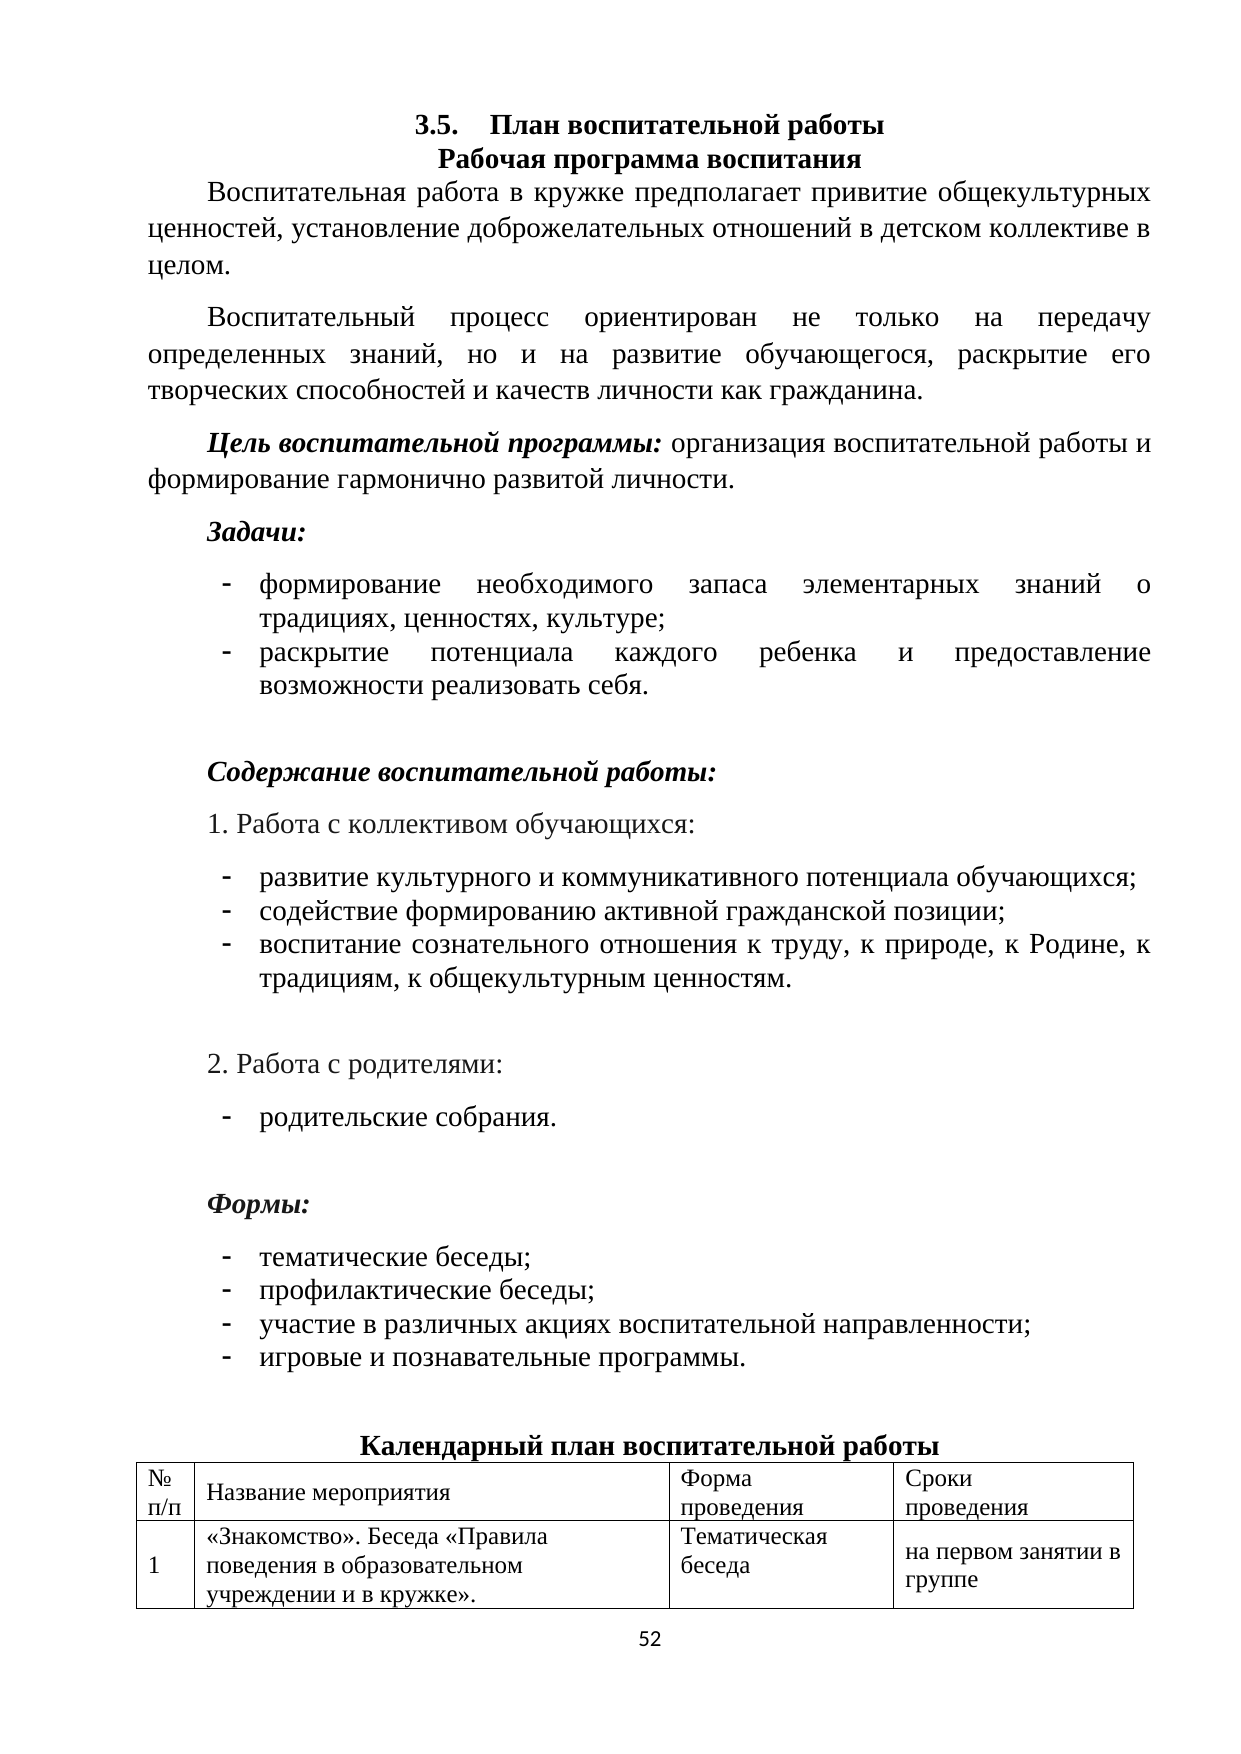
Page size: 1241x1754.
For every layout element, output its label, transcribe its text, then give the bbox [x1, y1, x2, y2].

text Задачи: [148, 514, 1152, 547]
list формирование необходимого запаса элементарных знаний о традициях, ценностях, культуре; [222, 566, 1152, 634]
list содействие формированию активной гражданской позиции; [222, 893, 1152, 927]
list родительские собрания. [222, 1099, 1152, 1133]
text Воспитательный процесс ориентирован не только на передачу определенных знаний, но и на развитие обучающегося, раскрытие его творческих способностей и качеств личности как гражданина. [148, 299, 1152, 405]
text 2. Работа с родителями: [148, 1047, 1152, 1080]
list участие в различных акциях воспитательной направленности; [222, 1306, 1152, 1339]
table_header Название мероприятия [195, 1463, 669, 1520]
text Содержание воспитательной работы: [148, 754, 1152, 787]
table_cell «Знакомство». Беседа «Правила поведения в образовательном учреждении и в кружке». [195, 1521, 669, 1608]
list игровые и познавательные программы. [222, 1339, 1152, 1373]
text Цель воспитательной программы: организация воспитательной работы и формирование гармонично развитой личности. [148, 425, 1152, 494]
list профилактические беседы; [222, 1272, 1152, 1306]
list воспитание сознательного отношения к труду, к природе, к Родине, к традициям, к общекультурным ценностям. [222, 927, 1152, 994]
table_header Сроки проведения [894, 1463, 1133, 1520]
list раскрытие потенциала каждого ребенка и предоставление возможности реализовать себя. [222, 634, 1152, 701]
list План воспитательной работы [148, 107, 1152, 141]
table_header № п/п [137, 1463, 194, 1520]
table_cell 1 [137, 1521, 194, 1608]
text Воспитательная работа в кружке предполагает привитие общекультурных ценностей, установление доброжелательных отношений в детском коллективе в целом. [148, 174, 1152, 211]
table_cell на первом занятии в группе [894, 1521, 1133, 1608]
list развитие культурного и коммуникативного потенциала обучающихся; [222, 859, 1152, 893]
list тематические беседы; [222, 1239, 1152, 1272]
text Календарный план воспитательной работы [148, 1428, 1152, 1462]
text Формы: [148, 1186, 1152, 1219]
table_header Форма проведения [670, 1463, 893, 1520]
text Воспитательная работа в кружке предполагает привитие общекультурных ценностей, установление доброжелательных отношений в детском коллективе в целом. [148, 244, 1152, 280]
text 1. Работа с коллективом обучающихся: [148, 806, 1152, 840]
table_cell Тематическая беседа [670, 1521, 893, 1608]
text Рабочая программа воспитания [148, 141, 1152, 174]
